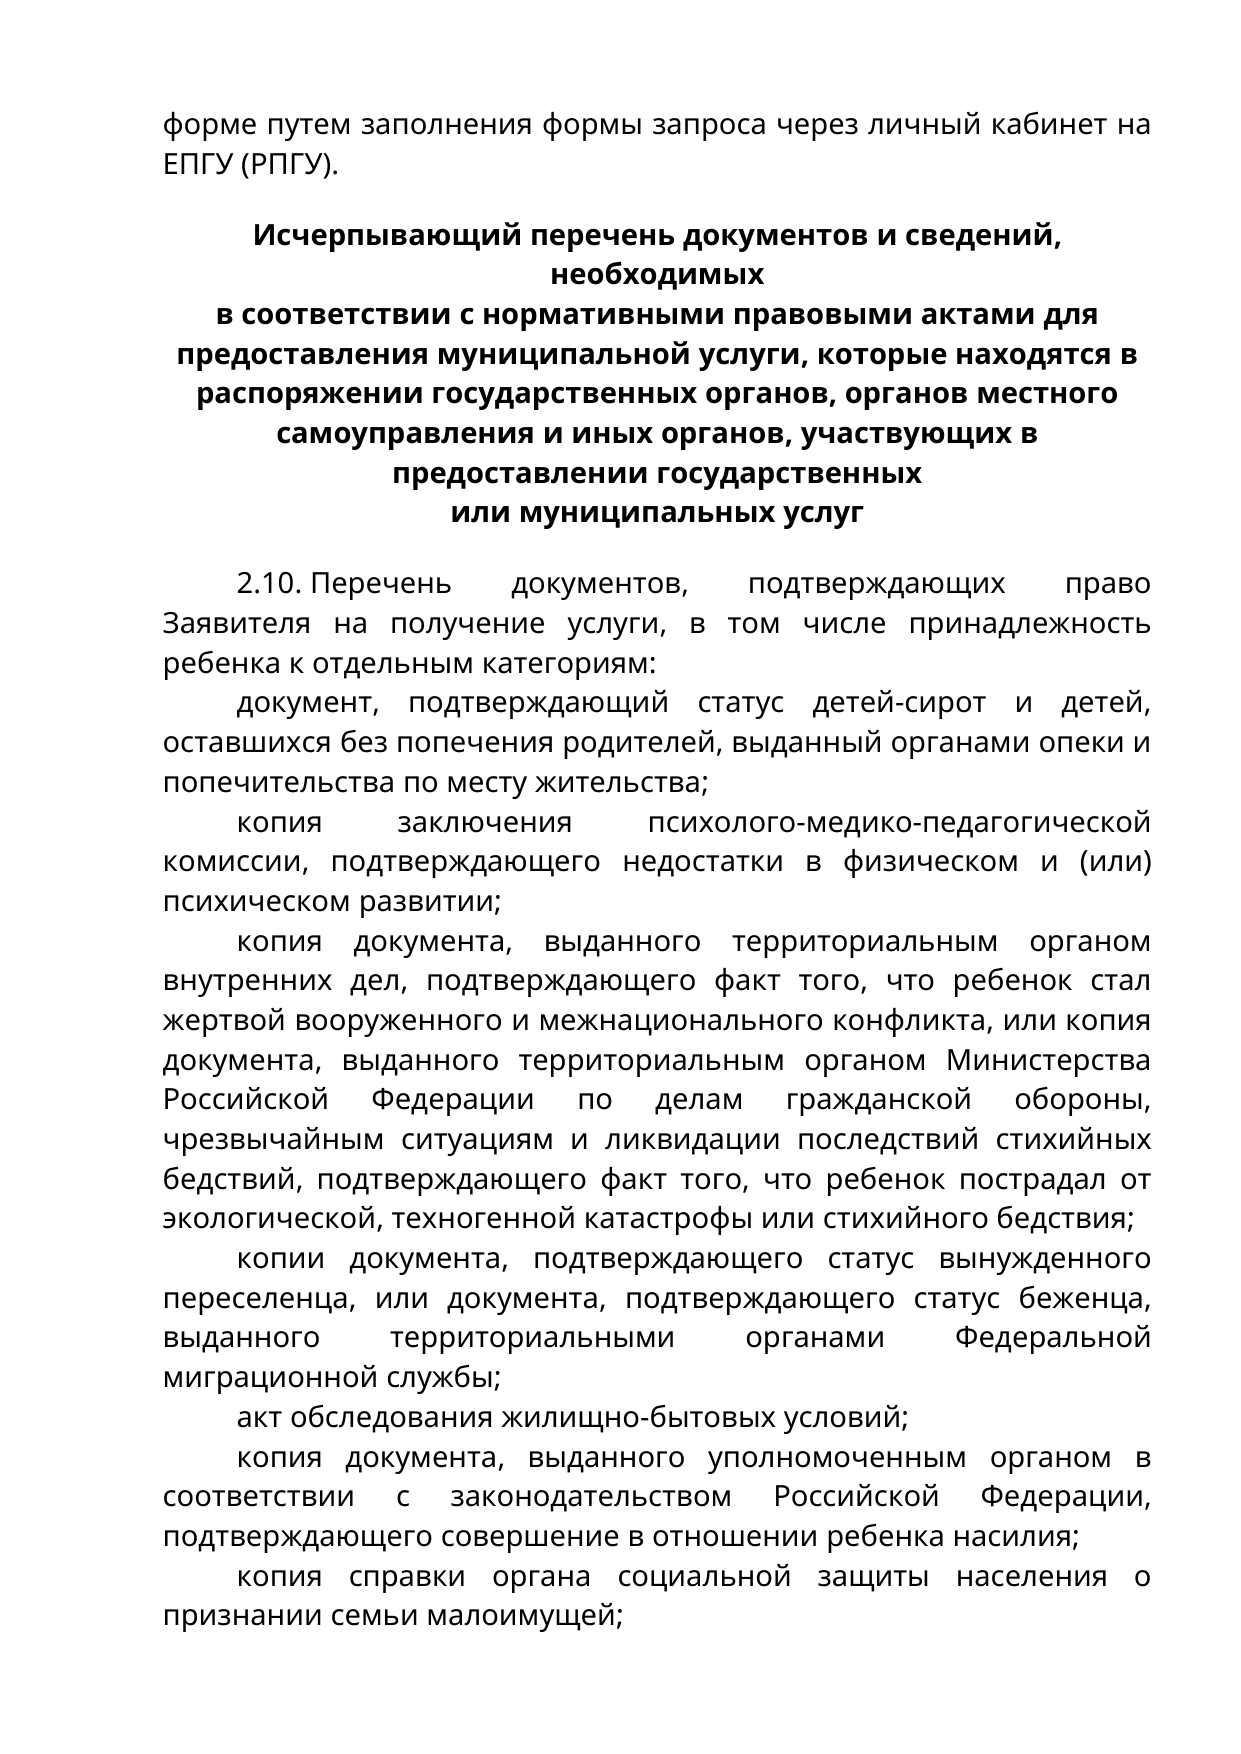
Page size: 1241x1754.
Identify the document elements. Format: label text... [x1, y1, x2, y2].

text Исчерпывающий перечень документов и сведений, необходимых [162, 214, 1152, 293]
text в соответствии с нормативными правовыми актами для предоставления муниципальной услуги, которые находятся в распоряжении государственных органов, органов местного самоуправления и иных органов, участвующих в предоставлении государственных [162, 293, 1152, 492]
text 2.10. Перечень документов, подтверждающих право Заявителя на получение услуги, в том числе принадлежность ребенка к отдельным категориям: [162, 563, 1152, 682]
text или муниципальных услуг [162, 492, 1152, 531]
text акт обследования жилищно-бытовых условий; [162, 1396, 1152, 1436]
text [162, 103, 1152, 183]
text копия заключения психолого-медико-педагогической комиссии, подтверждающего недостатки в физическом и (или) психическом развитии; [162, 801, 1152, 920]
text копия документа, выданного уполномоченным органом в соответствии с законодательством Российской Федерации, подтверждающего совершение в отношении ребенка насилия; [162, 1436, 1152, 1555]
text копия справки органа социальной защиты населения о признании семьи малоимущей; [162, 1555, 1152, 1634]
text документ, подтверждающий статус детей-сирот и детей, оставшихся без попечения родителей, выданный органами опеки и попечительства по месту жительства; [162, 682, 1152, 801]
text копия документа, выданного территориальным органом внутренних дел, подтверждающего факт того, что ребенок стал жертвой вооруженного и межнационального конфликта, или копия документа, выданного территориальным органом Министерства Российской Федерации по делам гражданской обороны, чрезвычайным ситуациям и ликвидации последствий стихийных бедствий, подтверждающего факт того, что ребенок пострадал от экологической, техногенной катастрофы или стихийного бедствия; [162, 920, 1152, 1237]
text копии документа, подтверждающего статус вынужденного переселенца, или документа, подтверждающего статус беженца, выданного территориальными органами Федеральной миграционной службы; [162, 1237, 1152, 1396]
